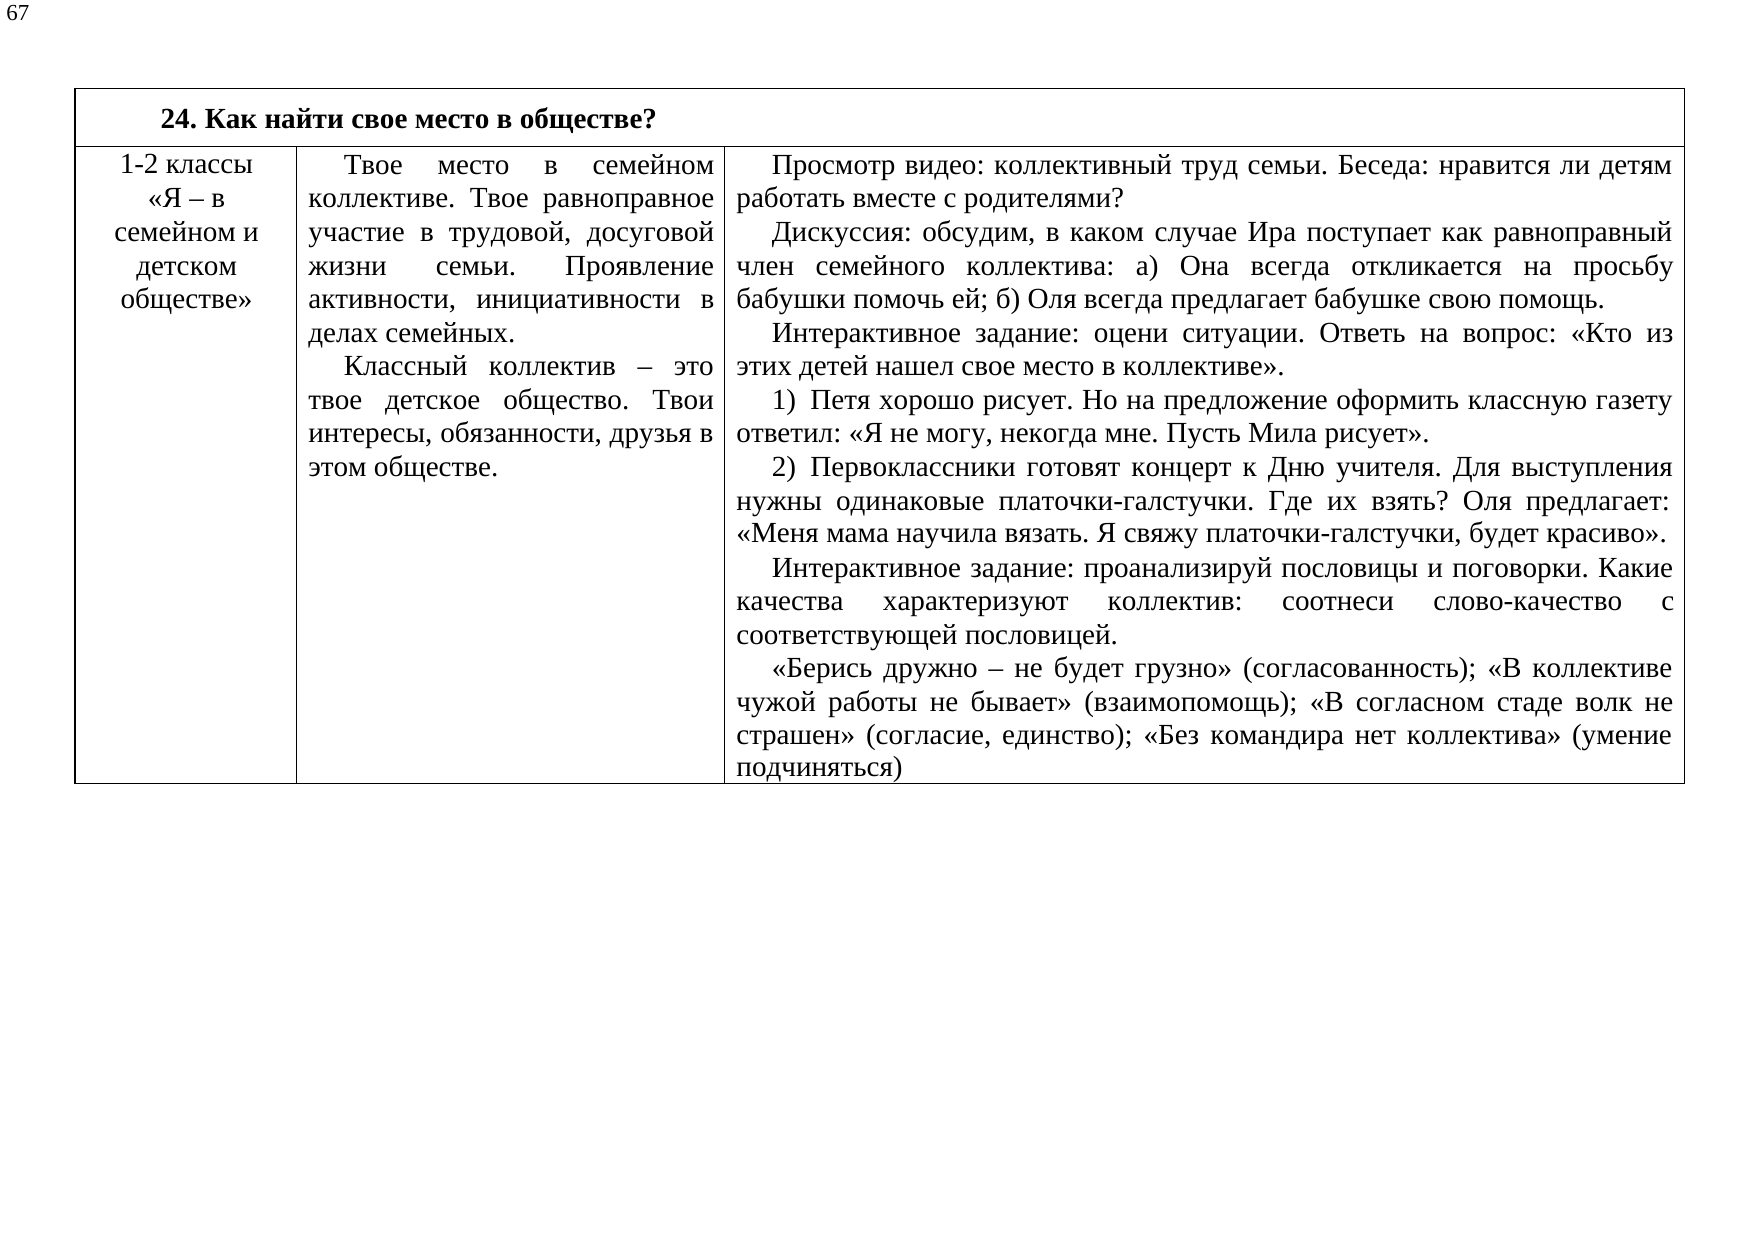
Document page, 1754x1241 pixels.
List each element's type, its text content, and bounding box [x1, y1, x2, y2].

table_header 24. Как найти свое место в обществе? [76, 89, 1684, 146]
table_cell 1-2 классы «Я – в семейном и детском обществе» [76, 147, 296, 783]
table_cell Твое место в семейном коллективе. Твое равноправное участие в трудовой, досуговой жизни семьи. Проявление активности, инициативности в делах семейных. Классный коллектив – это твое детское общество. Твои интересы, обязанности, друзья в этом обществе. [297, 147, 724, 783]
table_cell Просмотр видео: коллективный труд семьи. Беседа: нравится ли детям работать вместе с родителями? Дискуссия: обсудим, в каком случае Ира поступает как равноправный член семейного коллектива: а) Она всегда откликается на просьбу бабушки помочь ей; б) Оля всегда предлагает бабушке свою помощь. Интерактивное задание: оцени ситуации. Ответь на вопрос: «Кто из этих детей нашел свое место в коллективе». Петя хорошо рисует. Но на предложение оформить классную газету ответил: «Я не могу, некогда мне. Пусть Мила рисует». Первоклассники готовят концерт к Дню учителя. Для выступления нужны одинаковые платочки-галстучки. Где их взять? Оля предлагает: «Меня мама научила вязать. Я свяжу платочки-галстучки, будет красиво». Интерактивное задание: проанализируй пословицы и поговорки. Какие качества характеризуют коллектив: соотнеси слово-качество с соответствующей пословицей. «Берись дружно – не будет грузно» (согласованность); «В коллективе чужой работы не бывает» (взаимопомощь); «В согласном стаде волк не страшен» (согласие, единство); «Без командира нет коллектива» (умение подчиняться) [725, 147, 1684, 783]
